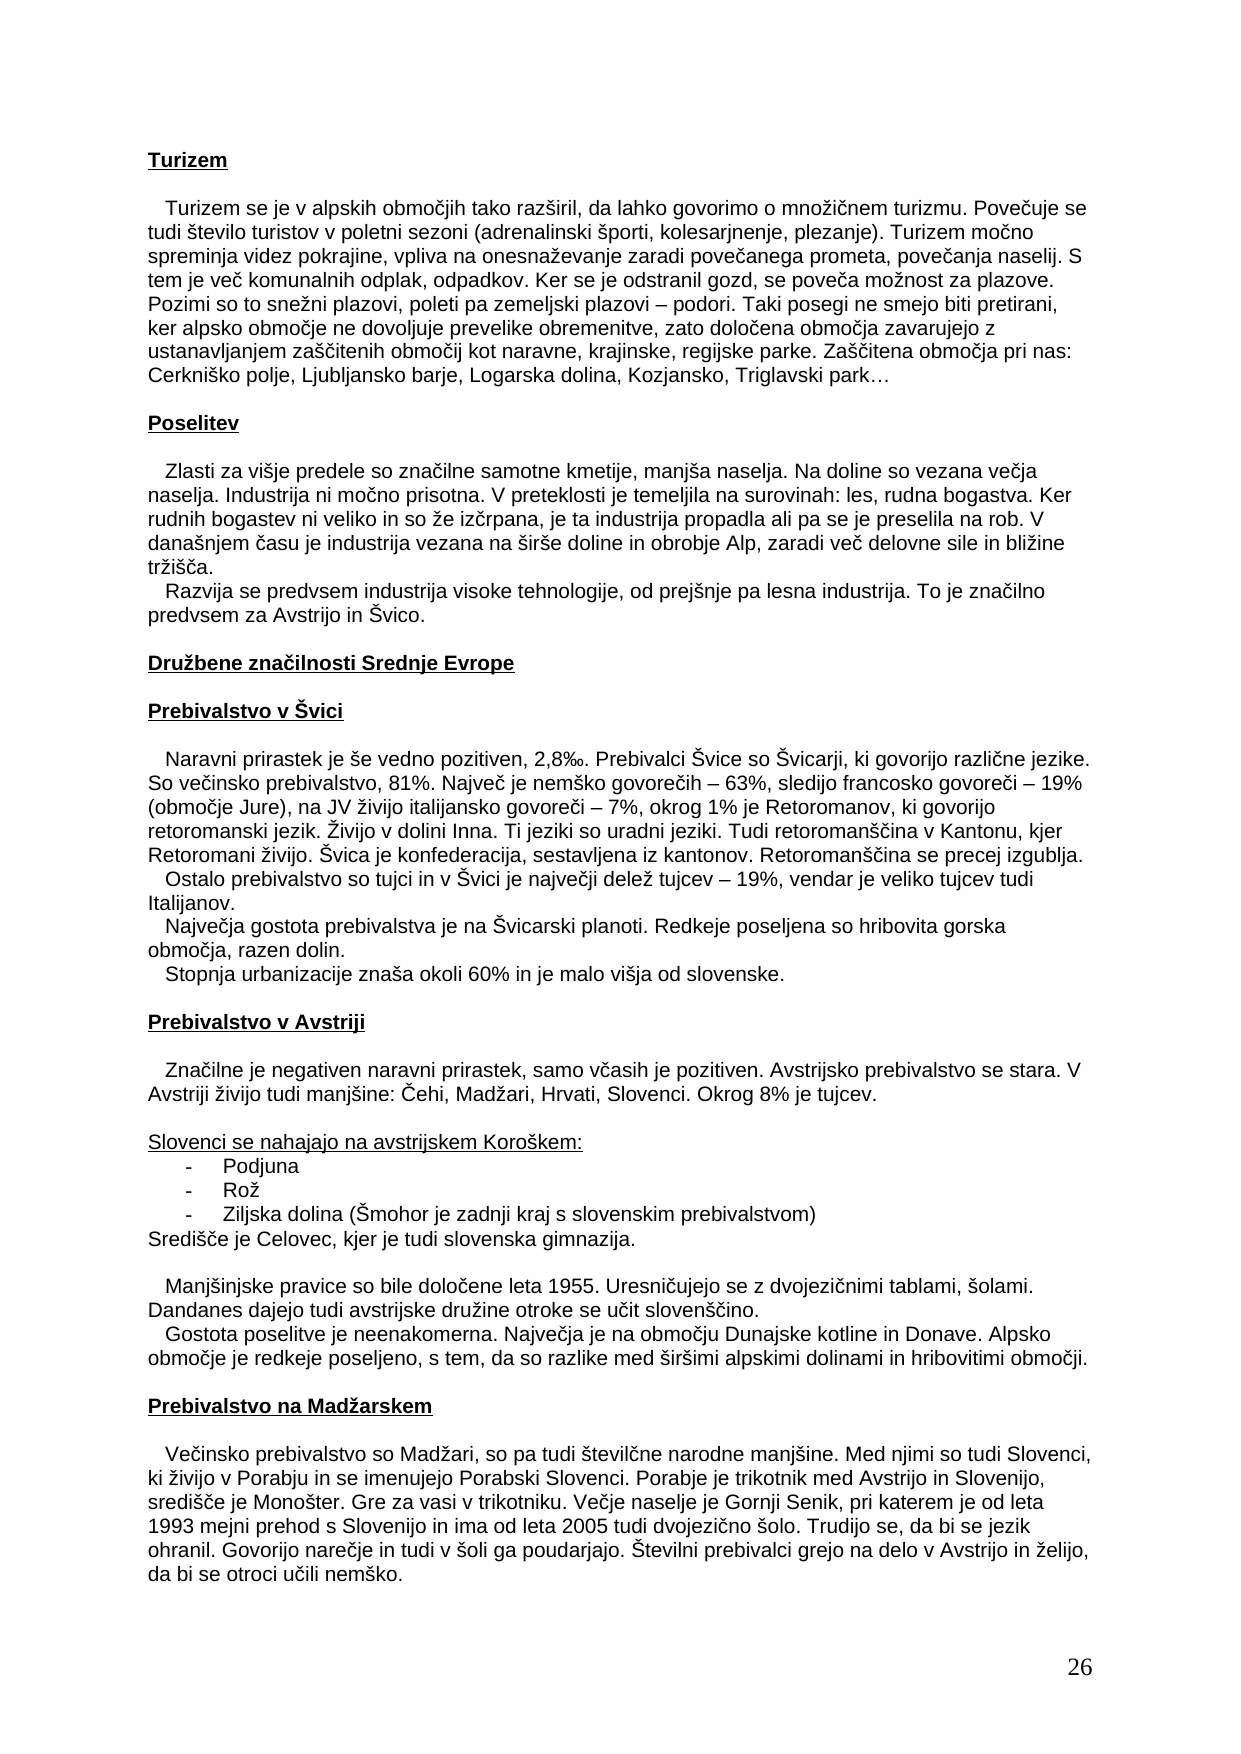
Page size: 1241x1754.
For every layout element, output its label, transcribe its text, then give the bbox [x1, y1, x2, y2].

text Največja gostota prebivalstva je na Švicarski planoti. Redkeje poseljena so hribovita gorska območja, razen dolin. [148, 914, 1093, 962]
text Večinsko prebivalstvo so Madžari, so pa tudi številčne narodne manjšine. Med njimi so tudi Slovenci, ki živijo v Porabju in se imenujejo Porabski Slovenci. Porabje je trikotnik med Avstrijo in Slovenijo, središče je Monošter. Gre za vasi v trikotniku. Večje naselje je Gornji Senik, pri katerem je od leta 1993 mejni prehod s Slovenijo in ima od leta 2005 tudi dvojezično šolo. Trudijo se, da bi se jezik ohranil. Govorijo narečje in tudi v šoli ga poudarjajo. Številni prebivalci grejo na delo v Avstrijo in želijo, da bi se otroci učili nemško. [148, 1442, 1093, 1586]
text Središče je Celovec, kjer je tudi slovenska gimnazija. [148, 1226, 1093, 1250]
text Prebivalstvo v Avstriji [148, 1010, 1093, 1034]
text Turizem [148, 148, 1093, 172]
text Zlasti za višje predele so značilne samotne kmetije, manjša naselja. Na doline so vezana večja naselja. Industrija ni močno prisotna. V preteklosti je temeljila na surovinah: les, rudna bogastva. Ker rudnih bogastev ni veliko in so že izčrpana, je ta industrija propadla ali pa se je preselila na rob. V današnjem času je industrija vezana na širše doline in obrobje Alp, zaradi več delovne sile in bližine tržišča. [148, 459, 1093, 579]
text Gostota poselitve je neenakomerna. Največja je na območju Dunajske kotline in Donave. Alpsko območje je redkeje poseljeno, s tem, da so razlike med širšimi alpskimi dolinami in hribovitimi območji. [148, 1322, 1093, 1370]
text Značilne je negativen naravni prirastek, samo včasih je pozitiven. Avstrijsko prebivalstvo se stara. V Avstriji živijo tudi manjšine: Čehi, Madžari, Hrvati, Slovenci. Okrog 8% je tujcev. [148, 1058, 1093, 1106]
text Manjšinjske pravice so bile določene leta 1955. Uresničujejo se z dvojezičnimi tablami, šolami. Dandanes dajejo tudi avstrijske družine otroke se učit slovenščino. [148, 1274, 1093, 1322]
text Prebivalstvo na Madžarskem [148, 1394, 1093, 1418]
text Naravni prirastek je še vedno pozitiven, 2,8‰. Prebivalci Švice so Švicarji, ki govorijo različne jezike. So večinsko prebivalstvo, 81%. Največ je nemško govorečih – 63%, sledijo francosko govoreči – 19% (območje Jure), na JV živijo italijansko govoreči – 7%, okrog 1% je Retoromanov, ki govorijo retoromanski jezik. Živijo v dolini Inna. Ti jeziki so uradni jeziki. Tudi retoromanščina v Kantonu, kjer Retoromani živijo. Švica je konfederacija, sestavljena iz kantonov. Retoromanščina se precej izgublja. [148, 747, 1093, 866]
text Ostalo prebivalstvo so tujci in v Švici je največji delež tujcev – 19%, vendar je veliko tujcev tudi Italijanov. [148, 866, 1093, 914]
text Poselitev [148, 411, 1093, 435]
text Stopnja urbanizacije znaša okoli 60% in je malo višja od slovenske. [148, 962, 1093, 986]
text Prebivalstvo v Švici [148, 699, 1093, 723]
list Rož [185, 1178, 1093, 1202]
text Razvija se predvsem industrija visoke tehnologije, od prejšnje pa lesna industrija. To je značilno predvsem za Avstrijo in Švico. [148, 579, 1093, 627]
text Družbene značilnosti Srednje Evrope [148, 651, 1093, 675]
list Podjuna [185, 1154, 1093, 1178]
text Slovenci se nahajajo na avstrijskem Koroškem: [148, 1130, 1093, 1154]
list Ziljska dolina (Šmohor je zadnji kraj s slovenskim prebivalstvom) [185, 1202, 1093, 1226]
text Turizem se je v alpskih območjih tako razširil, da lahko govorimo o množičnem turizmu. Povečuje se tudi število turistov v poletni sezoni (adrenalinski športi, kolesarjnenje, plezanje). Turizem močno spreminja videz pokrajine, vpliva na onesnaževanje zaradi povečanega prometa, povečanja naselij. S tem je več komunalnih odplak, odpadkov. Ker se je odstranil gozd, se poveča možnost za plazove. Pozimi so to snežni plazovi, poleti pa zemeljski plazovi – podori. Taki posegi ne smejo biti pretirani, ker alpsko območje ne dovoljuje prevelike obremenitve, zato določena območja zavarujejo z ustanavljanjem zaščitenih območij kot naravne, krajinske, regijske parke. Zaščitena območja pri nas: Cerkniško polje, Ljubljansko barje, Logarska dolina, Kozjansko, Triglavski park… [148, 196, 1093, 387]
